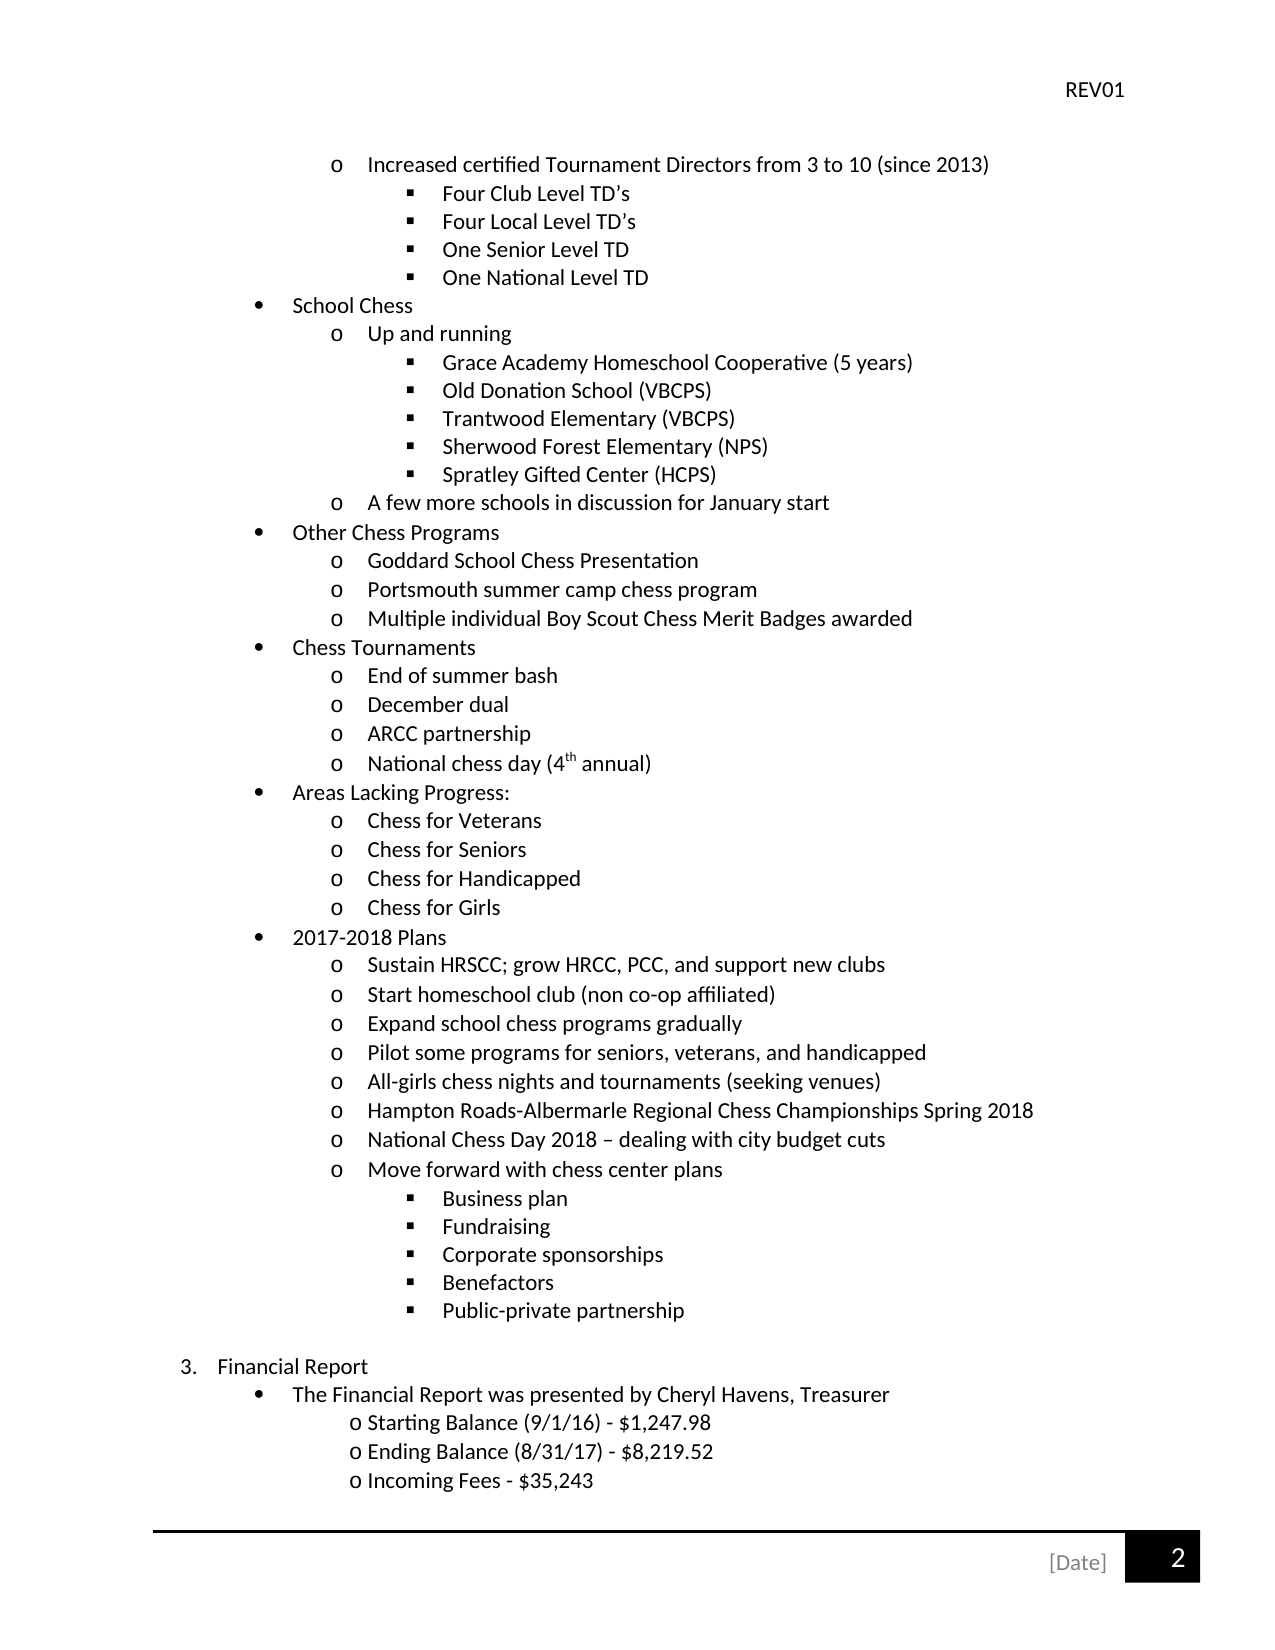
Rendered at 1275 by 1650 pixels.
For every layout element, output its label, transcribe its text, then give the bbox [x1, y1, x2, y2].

list Old Donation School (VBCPS) [405, 376, 1125, 404]
list Increased certified Tournament Directors from 3 to 10 (since 2013) [330, 150, 1125, 179]
list Public-private partnership [405, 1296, 1125, 1324]
list Starting Balance (9/1/16) - $1,247.98 [349, 1408, 1125, 1437]
list 2017-2018 Plans [255, 923, 1125, 951]
list Chess Tournaments [255, 633, 1125, 661]
list Ending Balance (8/31/17) - $8,219.52 [349, 1437, 1125, 1466]
list One National Level TD [405, 263, 1125, 291]
list December dual [330, 690, 1125, 719]
list Portsmouth summer camp chess program [330, 575, 1125, 604]
list Sherwood Forest Elementary (NPS) [405, 432, 1125, 461]
list Multiple individual Boy Scout Chess Merit Badges awarded [330, 604, 1125, 633]
list One Senior Level TD [405, 235, 1125, 263]
list Chess for Veterans [330, 806, 1125, 835]
list The Financial Report was presented by Cheryl Havens, Treasurer [255, 1380, 1125, 1408]
list Goddard School Chess Presentation [330, 546, 1125, 575]
list Start homeschool club (non co-op affiliated) [330, 980, 1125, 1009]
list National chess day (4th annual) [330, 749, 1125, 778]
list School Chess [255, 291, 1125, 319]
list Four Local Level TD’s [405, 207, 1125, 235]
list Four Club Level TD’s [405, 179, 1125, 207]
list Chess for Girls [330, 893, 1125, 923]
list Chess for Handicapped [330, 864, 1125, 893]
list Fundraising [405, 1212, 1125, 1240]
list End of summer bash [330, 661, 1125, 690]
list Financial Report [180, 1352, 1125, 1380]
list Corporate sponsorships [405, 1240, 1125, 1268]
list Spratley Gifted Center (HCPS) [405, 461, 1125, 488]
list Other Chess Programs [255, 518, 1125, 546]
list Benefactors [405, 1268, 1125, 1296]
list A few more schools in discussion for January start [330, 488, 1125, 518]
list ARCC partnership [330, 719, 1125, 749]
list Incoming Fees - $35,243 [349, 1466, 1125, 1496]
list Areas Lacking Progress: [255, 778, 1125, 806]
list Business plan [405, 1184, 1125, 1212]
list Up and running [330, 319, 1125, 348]
list Sustain HRSCC; grow HRCC, PCC, and support new clubs [330, 951, 1125, 980]
list Chess for Seniors [330, 835, 1125, 864]
list Trantwood Elementary (VBCPS) [405, 404, 1125, 432]
list Expand school chess programs gradually [330, 1009, 1125, 1038]
list Pilot some programs for seniors, veterans, and handicapped [330, 1038, 1125, 1067]
list Grace Academy Homeschool Cooperative (5 years) [405, 348, 1125, 376]
list Hampton Roads-Albermarle Regional Chess Championships Spring 2018 [330, 1096, 1125, 1126]
list National Chess Day 2018 – dealing with city budget cuts [330, 1126, 1125, 1155]
list All-girls chess nights and tournaments (seeking venues) [330, 1067, 1125, 1096]
list Move forward with chess center plans [330, 1155, 1125, 1184]
